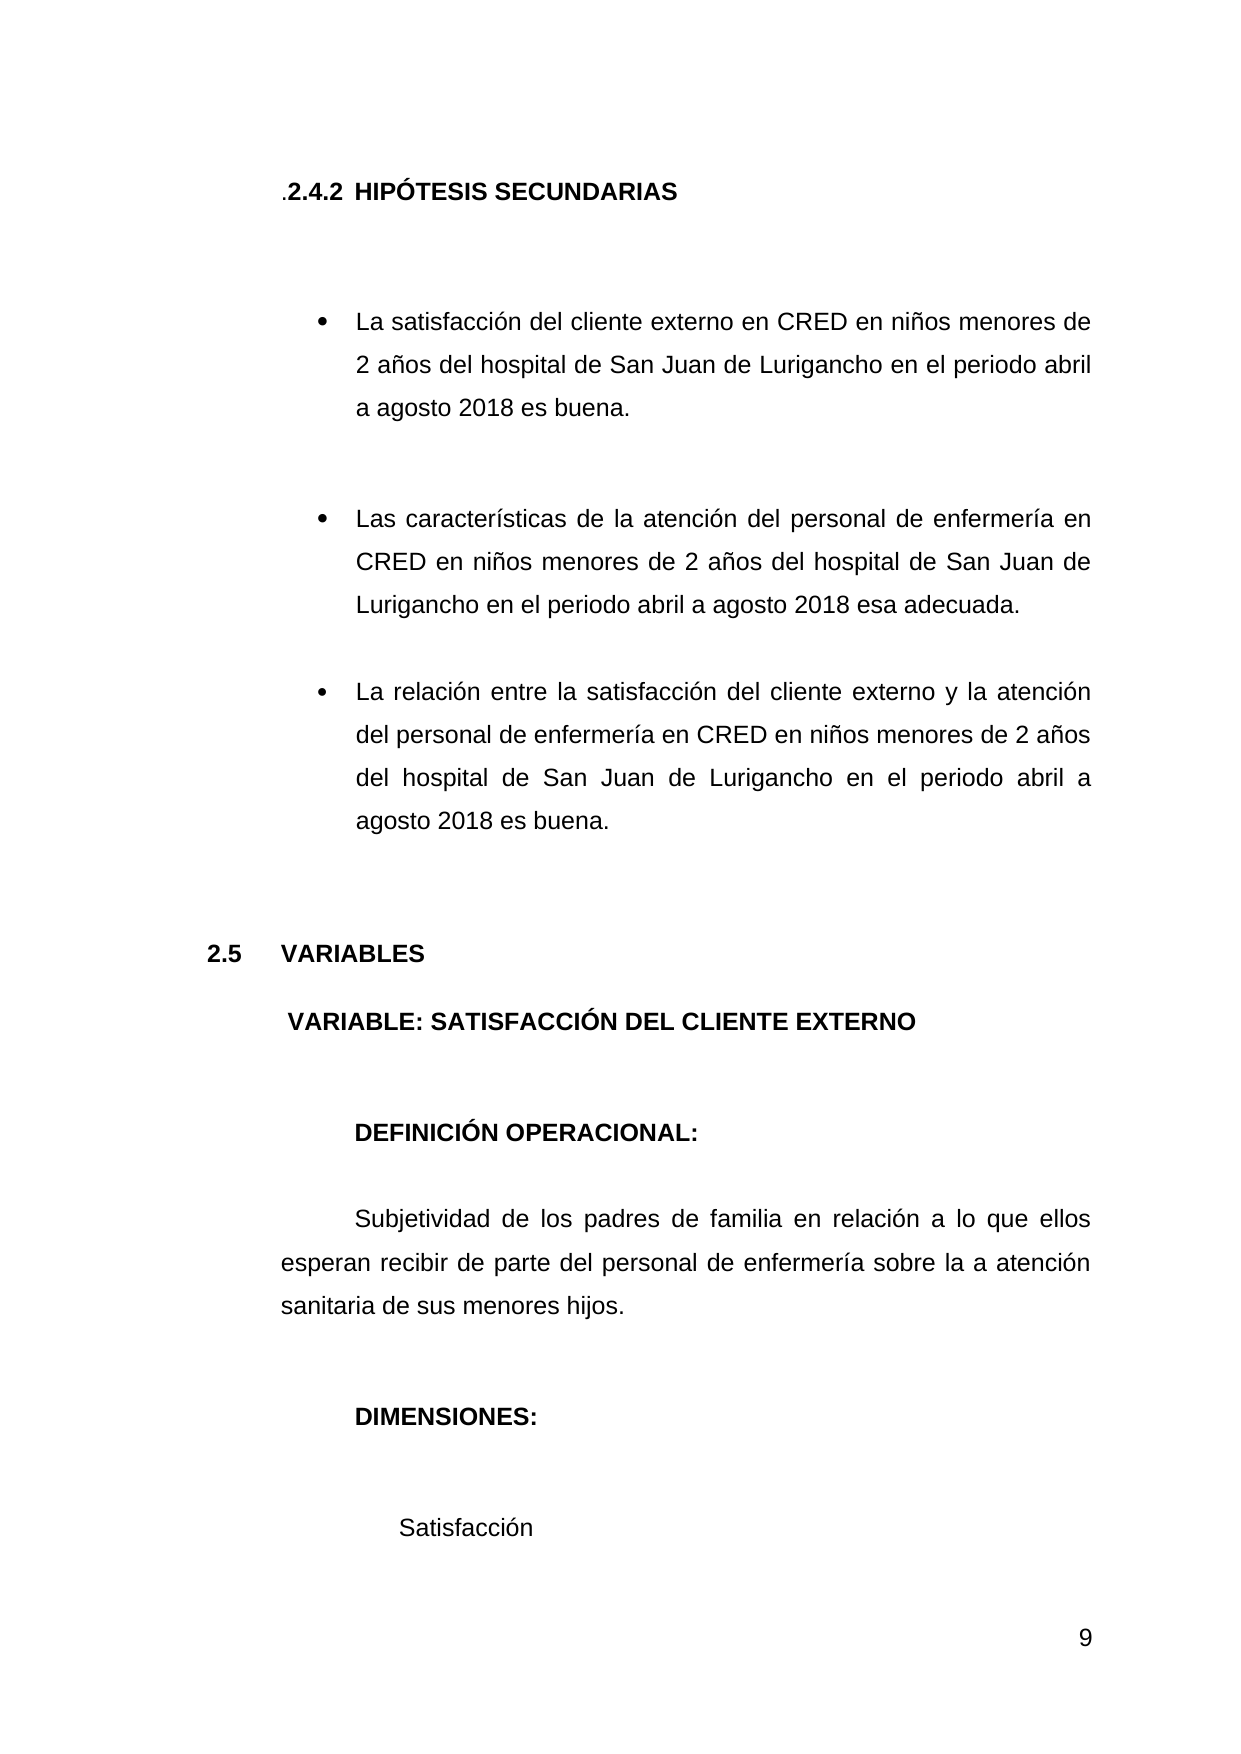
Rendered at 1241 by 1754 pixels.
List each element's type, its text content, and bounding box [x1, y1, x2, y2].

list La relación entre la satisfacción del cliente externo y la atención del personal de enfermería en CRED en niños menores de 2 años del hospital de San Juan de Lurigancho en el periodo abril a agosto 2018 es buena. [318, 677, 1092, 835]
text DIMENSIONES: [354, 1402, 1092, 1431]
text VARIABLE: SATISFACCIÓN DEL CLIENTE EXTERNO [207, 1007, 1092, 1036]
text .2.4.2 HIPÓTESIS SECUNDARIAS [207, 177, 1092, 206]
text Subjetividad de los padres de familia en relación a lo que ellos esperan recibir de parte del personal de enfermería sobre la a atención sanitaria de sus menores hijos. [281, 1204, 1092, 1319]
text DEFINICIÓN OPERACIONAL: [281, 1118, 1092, 1147]
list Las características de la atención del personal de enfermería en CRED en niños menores de 2 años del hospital de San Juan de Lurigancho en el periodo abril a agosto 2018 esa adecuada. [318, 504, 1092, 619]
text 2.5 VARIABLES [207, 939, 1092, 967]
list Satisfacción [399, 1513, 1092, 1542]
list La satisfacción del cliente externo en CRED en niños menores de 2 años del hospital de San Juan de Lurigancho en el periodo abril a agosto 2018 es buena. [318, 307, 1092, 422]
